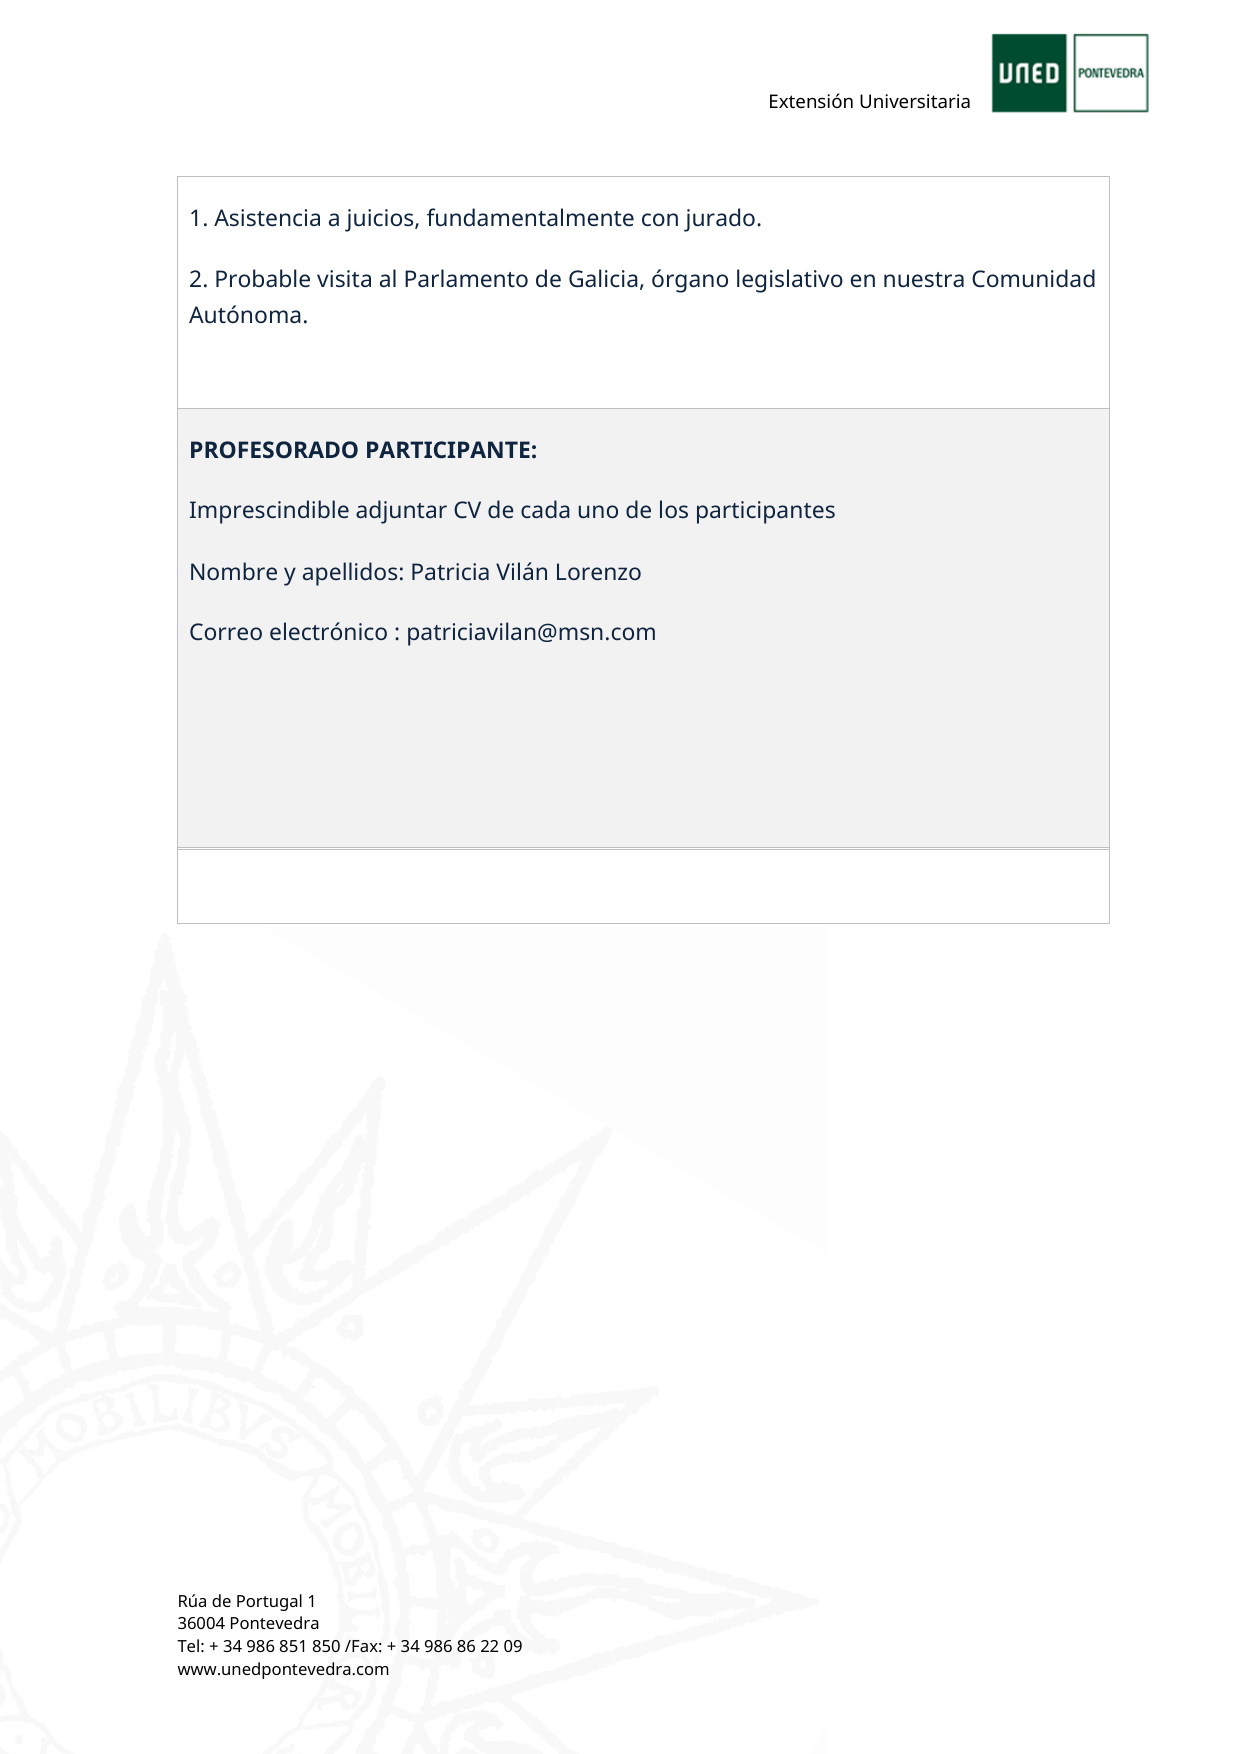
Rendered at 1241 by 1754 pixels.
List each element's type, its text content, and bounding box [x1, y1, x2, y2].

table_cell PROFESORADO PARTICIPANTE: Imprescindible adjuntar CV de cada uno de los participantes Nombre y apellidos: Patricia Vilán Lorenzo Correo electrónico : patriciavilan@msn.com [178, 409, 1109, 847]
picture [984, 32, 1160, 122]
table_cell [178, 850, 1109, 922]
picture [0, 927, 828, 1754]
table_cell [178, 177, 1109, 407]
